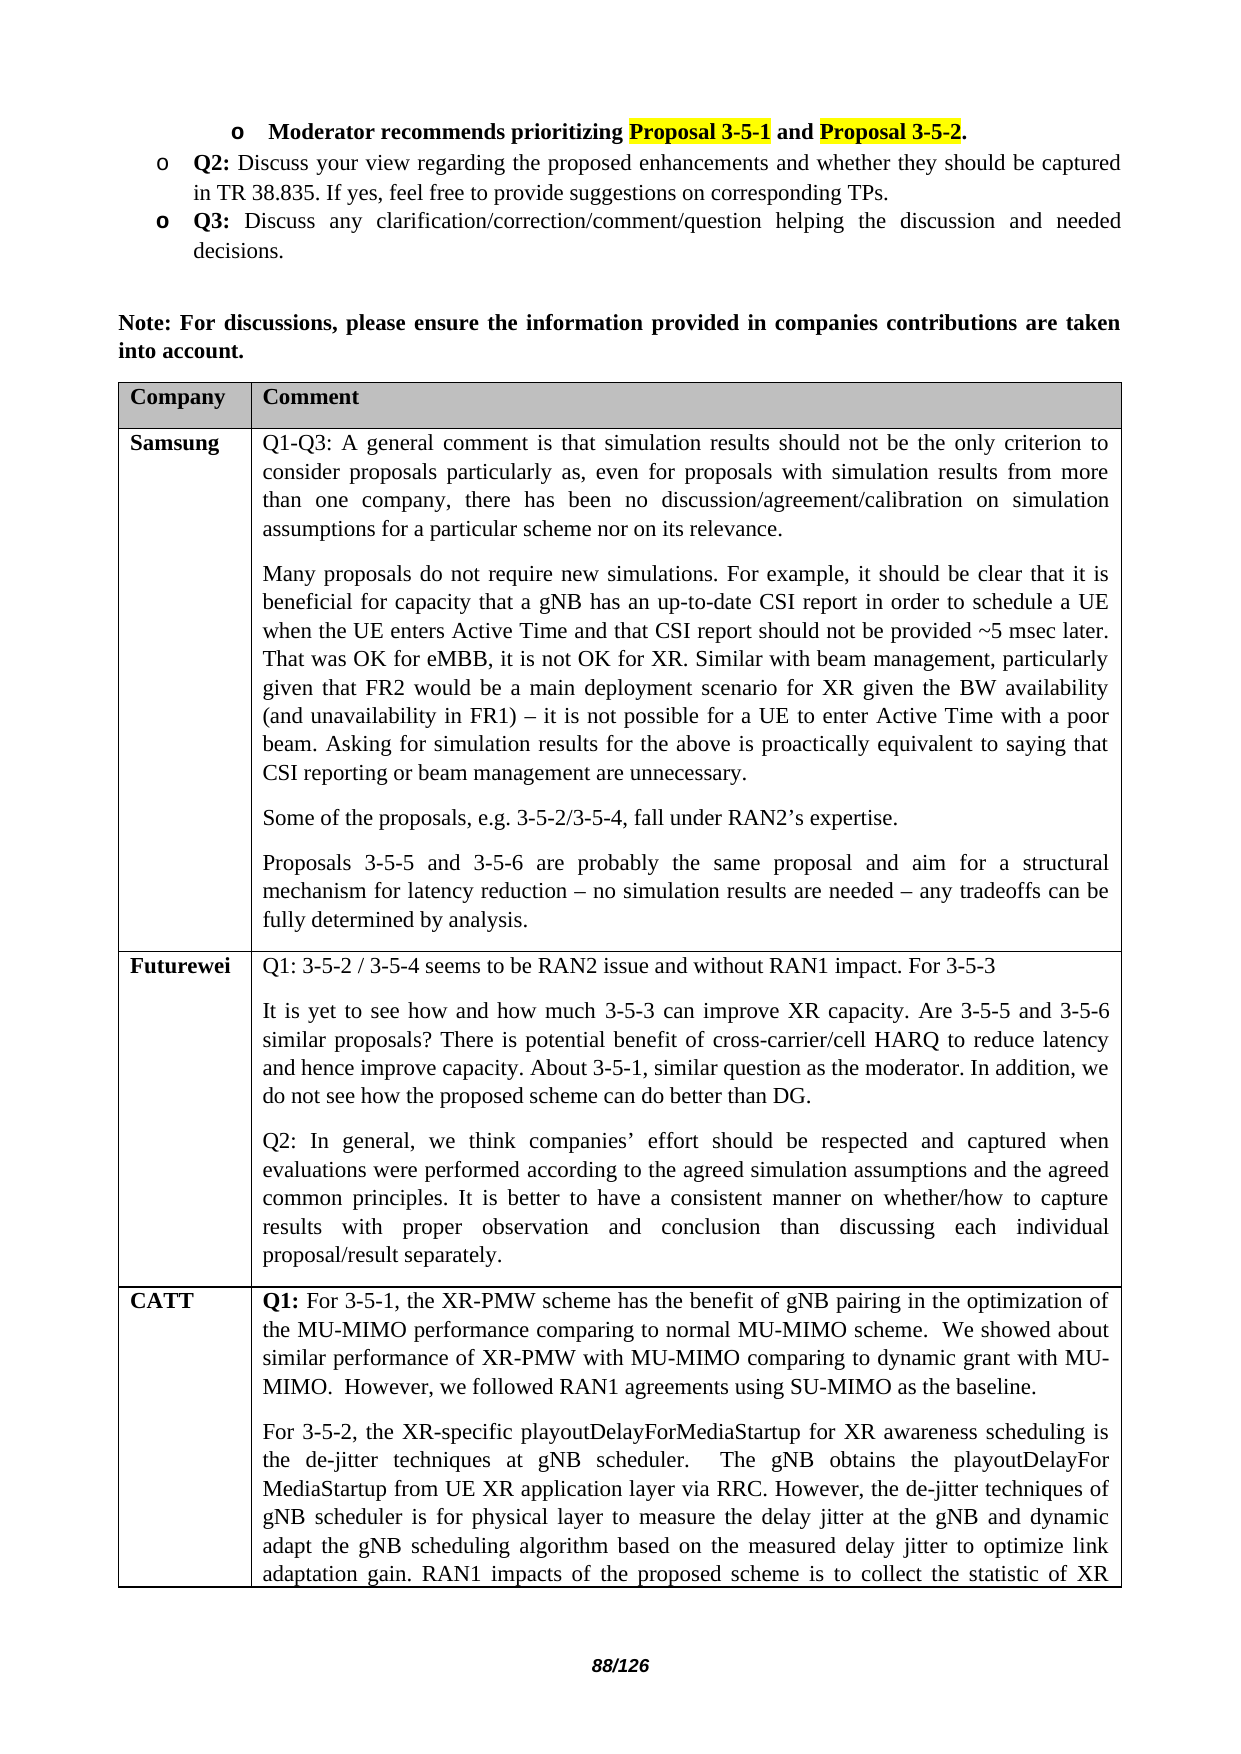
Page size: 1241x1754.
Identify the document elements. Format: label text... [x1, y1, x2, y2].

table_cell CATT [119, 1288, 251, 1586]
list Q3: Discuss any clarification/correction/comment/question helping the discussion and needed decisions. [156, 207, 1122, 264]
list Q2: Discuss your view regarding the proposed enhancements and whether they should be captured in TR 38.835. If yes, feel free to provide suggestions on corresponding TPs. [156, 148, 1122, 205]
table_cell Samsung [119, 429, 251, 951]
list Moderator recommends prioritizing Proposal 3-5-1 and Proposal 3-5-2. [231, 118, 1122, 146]
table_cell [252, 1288, 1121, 1586]
table_header Company [119, 383, 251, 428]
table_cell Q1: 3-5-2 / 3-5-4 seems to be RAN2 issue and without RAN1 impact. For 3-5-3 It is yet to see how and how much 3-5-3 can improve XR capacity. Are 3-5-5 and 3-5-6 similar proposals? There is potential benefit of cross-carrier/cell HARQ to reduce latency and hence improve capacity. About 3-5-1, similar question as the moderator. In addition, we do not see how the proposed scheme can do better than DG. Q2: In general, we think companies’ effort should be respected and captured when evaluations were performed according to the agreed simulation assumptions and the agreed common principles. It is better to have a consistent manner on whether/how to capture results with proper observation and conclusion than discussing each individual proposal/result separately. [252, 952, 1121, 1286]
table_header Comment [252, 383, 1121, 428]
table_cell Q1-Q3: A general comment is that simulation results should not be the only criterion to consider proposals particularly as, even for proposals with simulation results from more than one company, there has been no discussion/agreement/calibration on simulation assumptions for a particular scheme nor on its relevance. Many proposals do not require new simulations. For example, it should be clear that it is beneficial for capacity that a gNB has an up-to-date CSI report in order to schedule a UE when the UE enters Active Time and that CSI report should not be provided ~5 msec later. That was OK for eMBB, it is not OK for XR. Similar with beam management, particularly given that FR2 would be a main deployment scenario for XR given the BW availability (and unavailability in FR1) – it is not possible for a UE to enter Active Time with a poor beam. Asking for simulation results for the above is proactically equivalent to saying that CSI reporting or beam management are unnecessary. Some of the proposals, e.g. 3-5-2/3-5-4, fall under RAN2’s expertise. Proposals 3-5-5 and 3-5-6 are probably the same proposal and aim for a structural mechanism for latency reduction – no simulation results are needed – any tradeoffs can be fully determined by analysis. [252, 429, 1121, 951]
text Note: For discussions, please ensure the information provided in companies contributions are taken into account. [118, 309, 1122, 363]
table_cell Futurewei [119, 952, 251, 1286]
